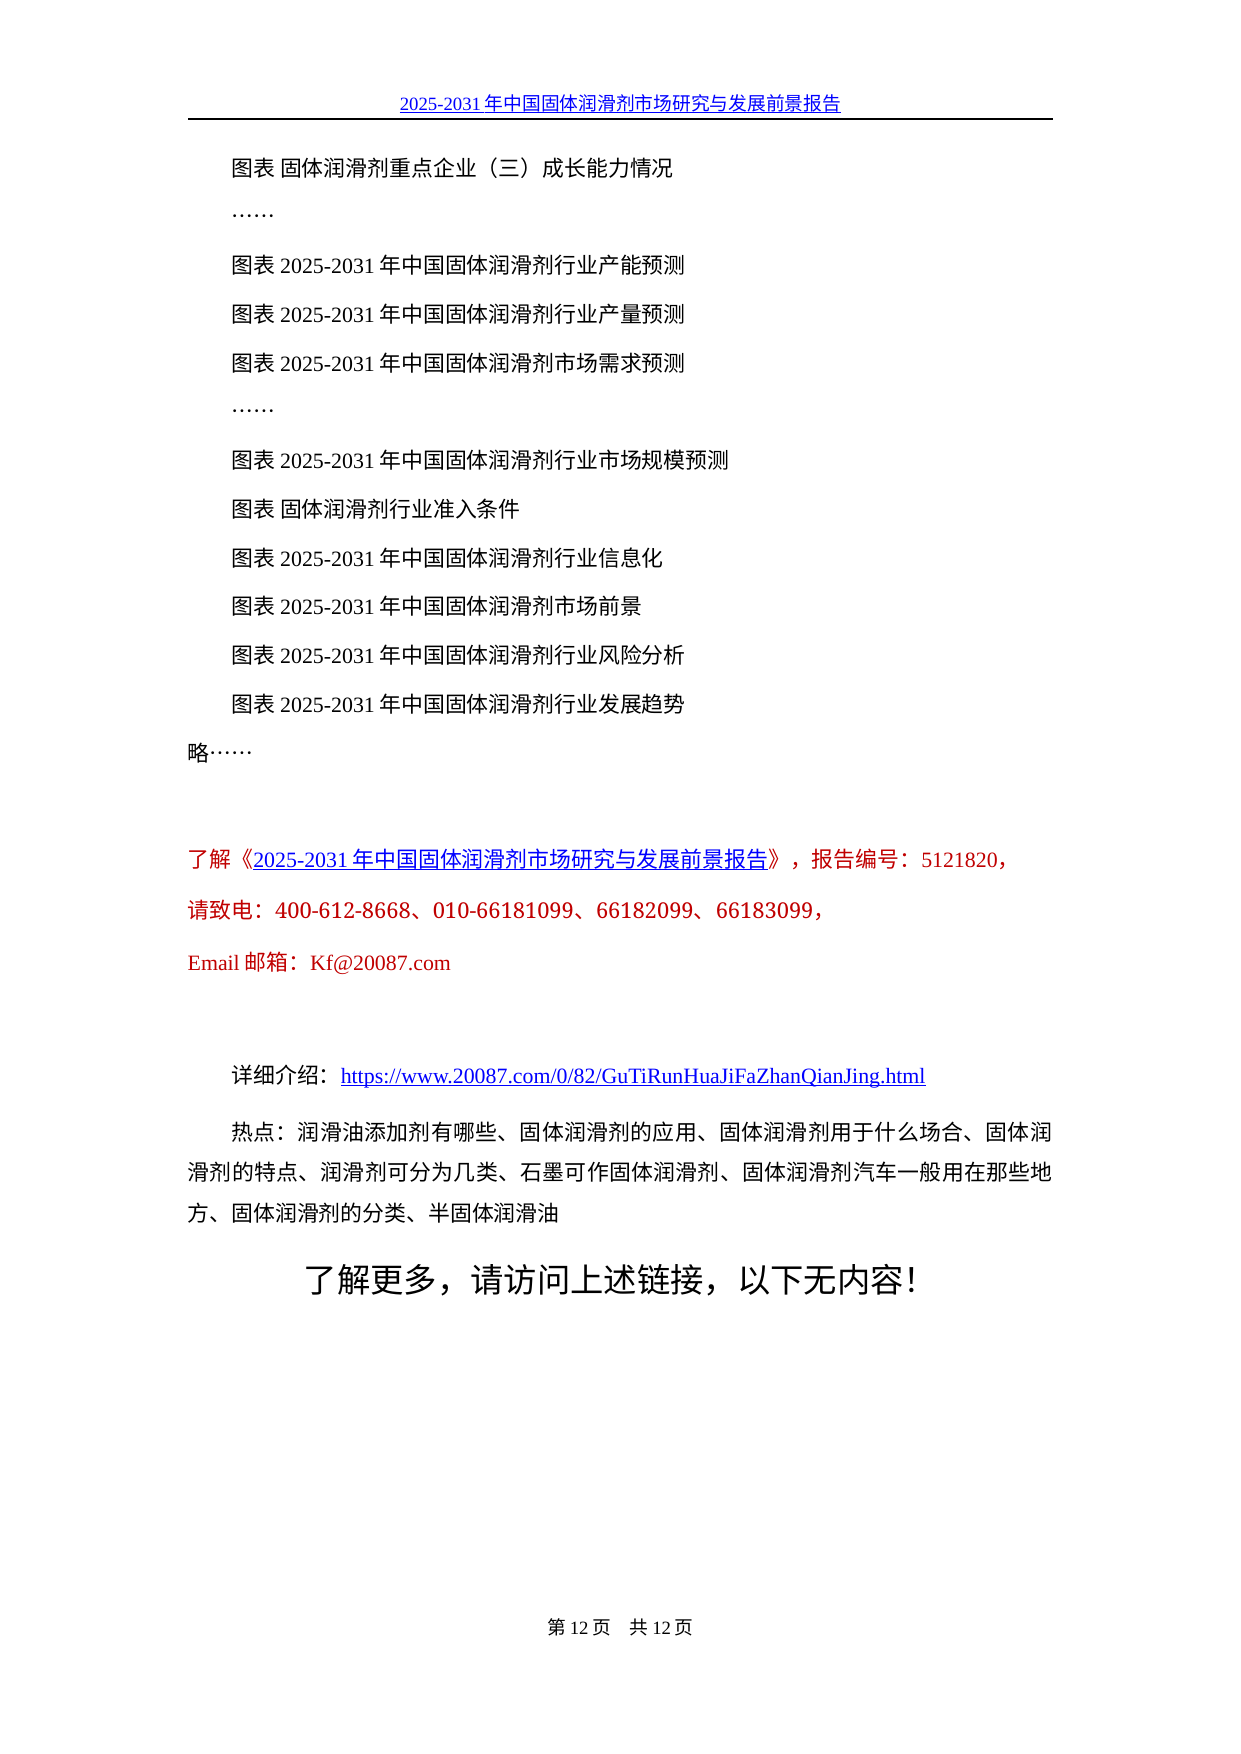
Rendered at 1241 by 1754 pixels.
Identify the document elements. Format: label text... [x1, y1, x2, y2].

text 了解《2025-2031年中国固体润滑剂市场研究与发展前景报告》，报告编号：5121820， [187, 842, 1053, 874]
title 了解更多，请访问上述链接，以下无内容！ [187, 1246, 1053, 1311]
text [187, 150, 1053, 768]
text 详细介绍：https://www.20087.com/0/82/GuTiRunHuaJiFaZhanQianJing.html [187, 1058, 1053, 1090]
text Email邮箱：Kf@20087.com [187, 945, 1053, 977]
text 热点：润滑油添加剂有哪些、固体润滑剂的应用、固体润滑剂用于什么场合、固体润滑剂的特点、润滑剂可分为几类、石墨可作固体润滑剂、固体润滑剂汽车一般用在那些地方、固体润滑剂的分类、半固体润滑油 [187, 1114, 1053, 1228]
text 请致电：400-612-8668、010-66181099、66182099、66183099， [187, 893, 1053, 926]
